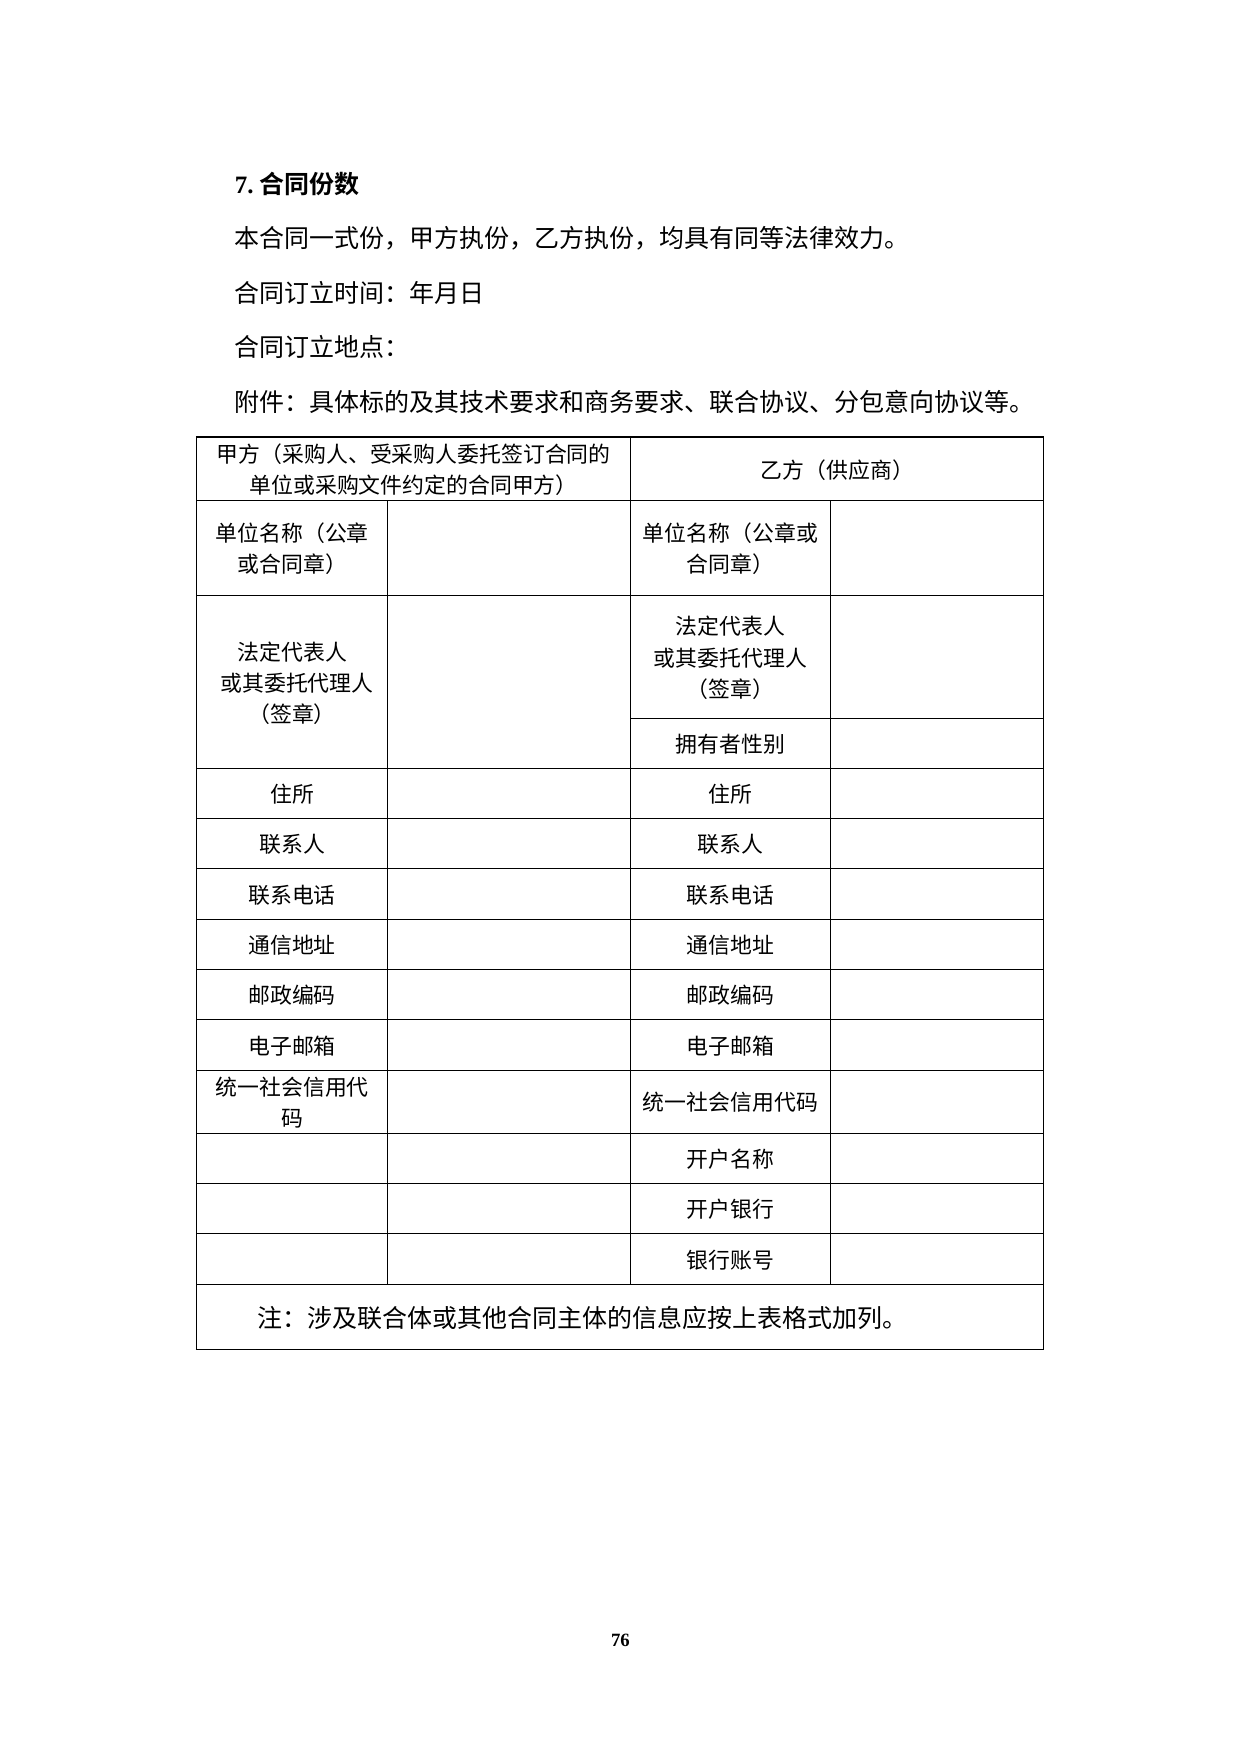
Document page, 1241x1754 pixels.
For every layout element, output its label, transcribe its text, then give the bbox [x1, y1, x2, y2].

table_cell [831, 1184, 1043, 1233]
table_cell 法定代表人 或其委托代理人（签章） [631, 596, 830, 717]
table_cell 开户银行 [631, 1184, 830, 1233]
table_cell [831, 970, 1043, 1019]
table_cell [831, 769, 1043, 818]
table_cell [388, 1184, 630, 1233]
table_cell [388, 1071, 630, 1133]
table_cell [831, 719, 1043, 768]
table_cell 电子邮箱 [197, 1020, 387, 1069]
table_cell [197, 1134, 387, 1183]
table_cell 拥有者性别 [631, 719, 830, 768]
text 合同订立时间：年月日 [188, 273, 1052, 309]
table_cell 通信地址 [197, 920, 387, 969]
table_cell [388, 970, 630, 1019]
table_cell [831, 1234, 1043, 1283]
table_cell [831, 869, 1043, 919]
table_cell 邮政编码 [197, 970, 387, 1019]
table_cell [831, 596, 1043, 717]
table_cell [388, 819, 630, 868]
table_cell [831, 501, 1043, 595]
table_cell 联系人 [197, 819, 387, 868]
table_cell [388, 596, 630, 768]
table_cell 通信地址 [631, 920, 830, 969]
table_cell [388, 1020, 630, 1069]
table_cell [831, 1134, 1043, 1183]
table_cell [197, 1184, 387, 1233]
table_cell [388, 1134, 630, 1183]
text 合同订立地点： [188, 328, 1052, 364]
table_cell 法定代表人 或其委托代理人（签章） [197, 596, 387, 768]
table_cell 联系电话 [631, 869, 830, 919]
table_cell [388, 501, 630, 595]
table_cell 统一社会信用代码 [631, 1071, 830, 1133]
table_cell 住所 [631, 769, 830, 818]
table_header 乙方（供应商） [631, 438, 1043, 500]
table_cell 住所 [197, 769, 387, 818]
table_cell 注：涉及联合体或其他合同主体的信息应按上表格式加列。 [197, 1285, 1043, 1349]
table_cell 联系人 [631, 819, 830, 868]
table_cell [388, 869, 630, 919]
table_cell [388, 920, 630, 969]
table_cell 单位名称（公章或合同章） [197, 501, 387, 595]
text 附件：具体标的及其技术要求和商务要求、联合协议、分包意向协议等。 [188, 382, 1052, 418]
table_cell 统一社会信用代码 [197, 1071, 387, 1133]
table_cell [831, 1020, 1043, 1069]
table_cell [197, 1234, 387, 1283]
table_cell 电子邮箱 [631, 1020, 830, 1069]
table_cell 开户名称 [631, 1134, 830, 1183]
table_cell 联系电话 [197, 869, 387, 919]
table_cell 单位名称（公章或合同章） [631, 501, 830, 595]
table_cell [831, 920, 1043, 969]
table_cell 邮政编码 [631, 970, 830, 1019]
table_cell 银行账号 [631, 1234, 830, 1283]
table_cell [831, 1071, 1043, 1133]
table_header 甲方（采购人、受采购人委托签订合同的单位或采购文件约定的合同甲方） [197, 438, 630, 500]
table_cell [388, 769, 630, 818]
table_cell [388, 1234, 630, 1283]
text 本合同一式份，甲方执份，乙方执份，均具有同等法律效力。 [188, 219, 1052, 255]
table_cell [831, 819, 1043, 868]
list 合同份数 [188, 164, 1052, 201]
